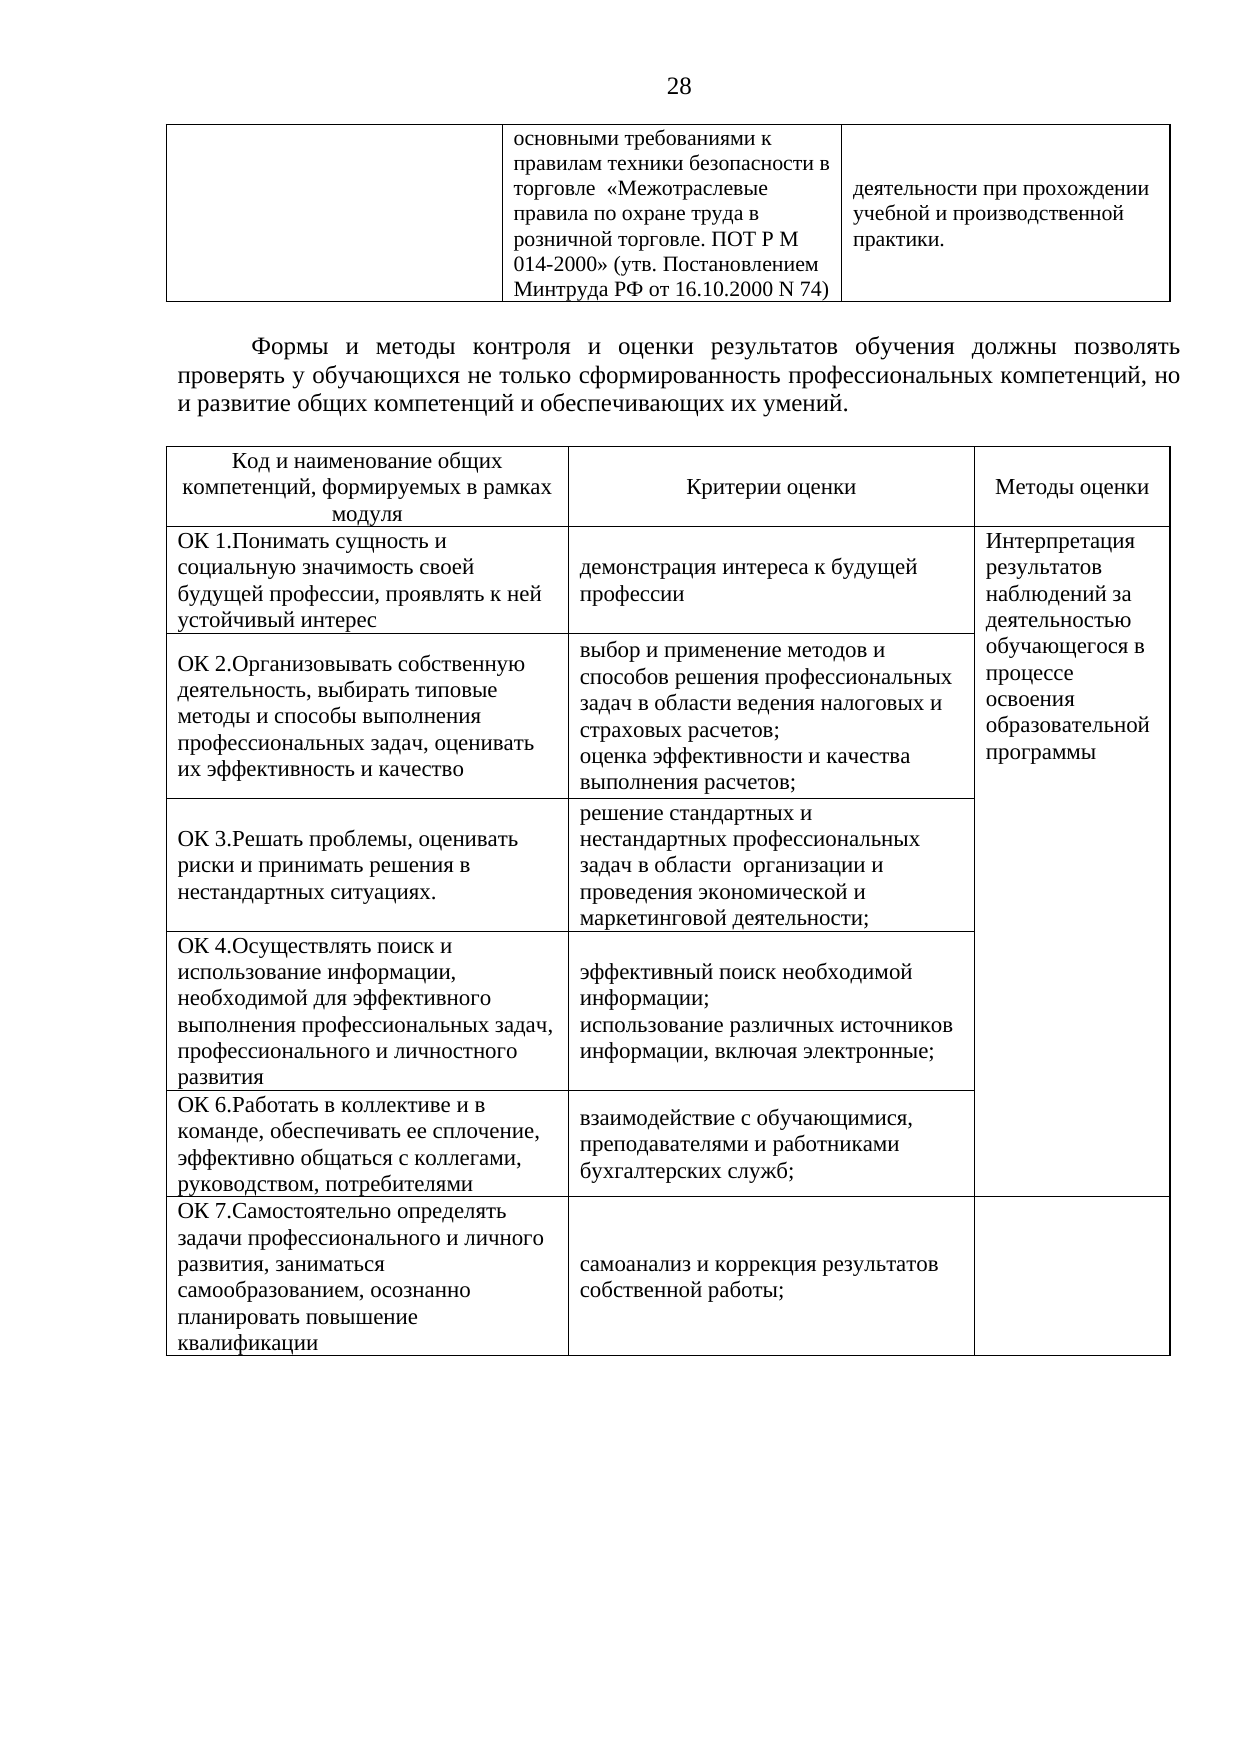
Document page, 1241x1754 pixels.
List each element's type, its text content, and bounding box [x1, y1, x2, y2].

text Формы и методы контроля и оценки результатов обучения должны позволять проверять у обучающихся не только сформированность профессиональных компетенций, но и развитие общих компетенций и обеспечивающих их умений. [177, 331, 1181, 417]
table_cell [167, 125, 502, 301]
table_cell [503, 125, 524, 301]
table_cell ОК 7.Самостоятельно определять задачи профессионального и личного развития, заниматься самообразованием, осознанно планировать повышение квалификации [167, 1197, 568, 1355]
table_cell [975, 1197, 1169, 1355]
table_cell эффективный поиск необходимой информации; использование различных источников информации, включая электронные; [569, 932, 974, 1090]
table_cell ОК 3.Решать проблемы, оценивать риски и принимать решения в нестандартных ситуациях. [167, 799, 568, 931]
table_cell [842, 125, 1169, 301]
table_header Код и наименование общих компетенций, формируемых в рамках модуля [167, 447, 568, 526]
table_cell ОК 4.Осуществлять поиск и использование информации, необходимой для эффективного выполнения профессиональных задач, профессионального и личностного развития [167, 932, 568, 1090]
table_cell взаимодействие с обучающимися, преподавателями и работниками бухгалтерских служб; [569, 1091, 974, 1196]
table_cell ОК 6.Работать в коллективе и в команде, обеспечивать ее сплочение, эффективно общаться с коллегами, руководством, потребителями [167, 1091, 568, 1196]
table_cell решение стандартных и нестандартных профессиональных задач в области организации и проведения экономической и маркетинговой деятельности; [569, 799, 974, 931]
table_header Методы оценки [975, 447, 1169, 526]
table_header Критерии оценки [569, 447, 974, 526]
table_cell демонстрация интереса к будущей профессии [569, 527, 974, 632]
table_cell ОК 1.Понимать сущность и социальную значимость своей будущей профессии, проявлять к ней устойчивый интерес [167, 527, 568, 632]
table_cell выбор и применение методов и способов решения профессиональных задач в области ведения налоговых и страховых расчетов; оценка эффективности и качества выполнения расчетов; [569, 634, 974, 798]
table_cell Интерпретация результатов наблюдений за деятельностью обучающегося в процессе освоения образовательной программы [975, 527, 1169, 1196]
table_cell самоанализ и коррекция результатов собственной работы; [569, 1197, 974, 1355]
table_cell ОК 2.Организовывать собственную деятельность, выбирать типовые методы и способы выполнения профессиональных задач, оценивать их эффективность и качество [167, 634, 568, 798]
